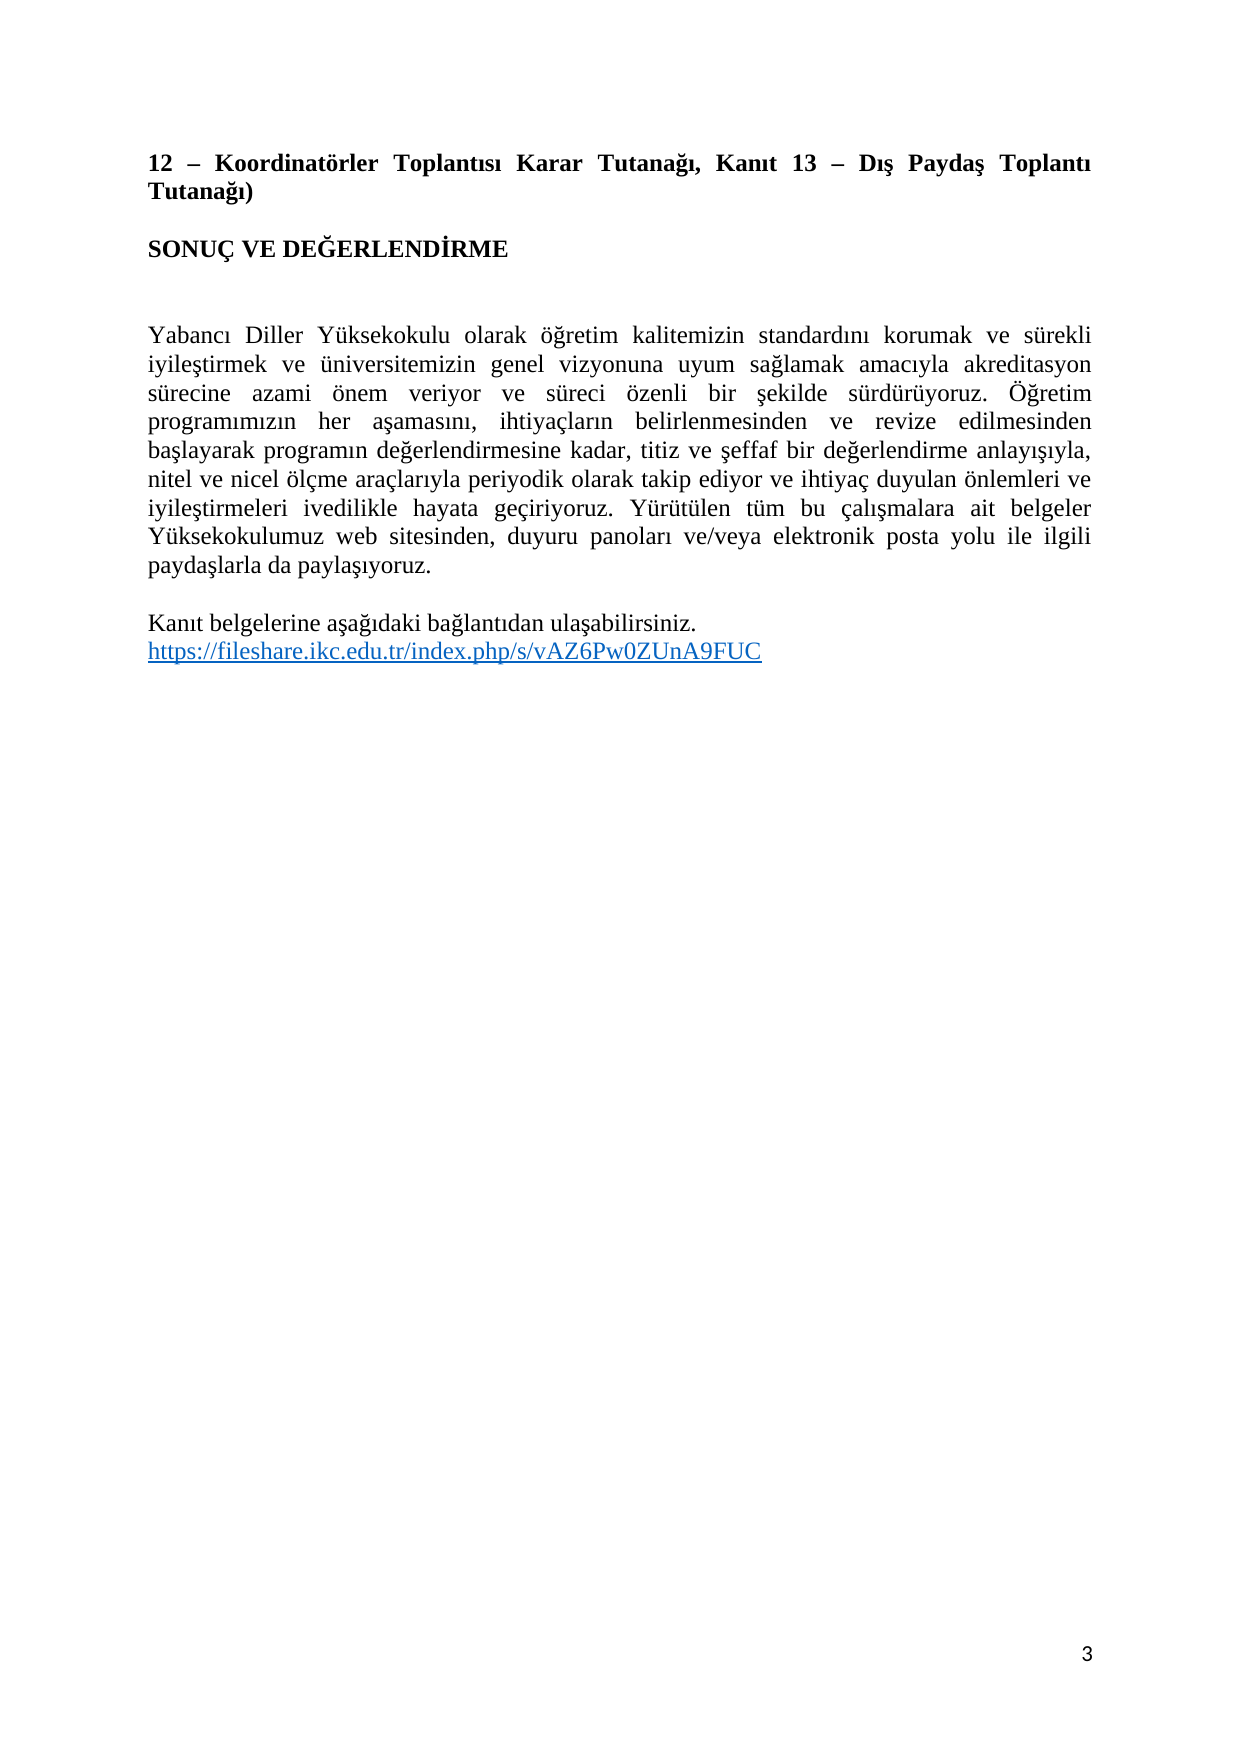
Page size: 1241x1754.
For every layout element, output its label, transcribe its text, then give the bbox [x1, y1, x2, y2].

text Yabancı Diller Yüksekokulu olarak öğretim kalitemizin standardını korumak ve sürekli iyileştirmek ve üniversitemizin genel vizyonuna uyum sağlamak amacıyla akreditasyon sürecine azami önem veriyor ve süreci özenli bir şekilde sürdürüyoruz. Öğretim programımızın her aşamasını, ihtiyaçların belirlenmesinden ve revize edilmesinden başlayarak programın değerlendirmesine kadar, titiz ve şeffaf bir değerlendirme anlayışıyla, nitel ve nicel ölçme araçlarıyla periyodik olarak takip ediyor ve ihtiyaç duyulan önlemleri ve iyileştirmeleri ivedilikle hayata geçiriyoruz. Yürütülen tüm bu çalışmalara ait belgeler Yüksekokulumuz web sitesinden, duyuru panoları ve/veya elektronik posta yolu ile ilgili paydaşlarla da paylaşıyoruz. [148, 320, 1092, 579]
text Kanıt belgelerine aşağıdaki bağlantıdan ulaşabilirsiniz. [148, 608, 1092, 636]
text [148, 148, 1092, 205]
text SONUÇ VE DEĞERLENDİRME [148, 234, 1092, 263]
text https://fileshare.ikc.edu.tr/index.php/s/vAZ6Pw0ZUnA9FUC [148, 636, 1092, 665]
